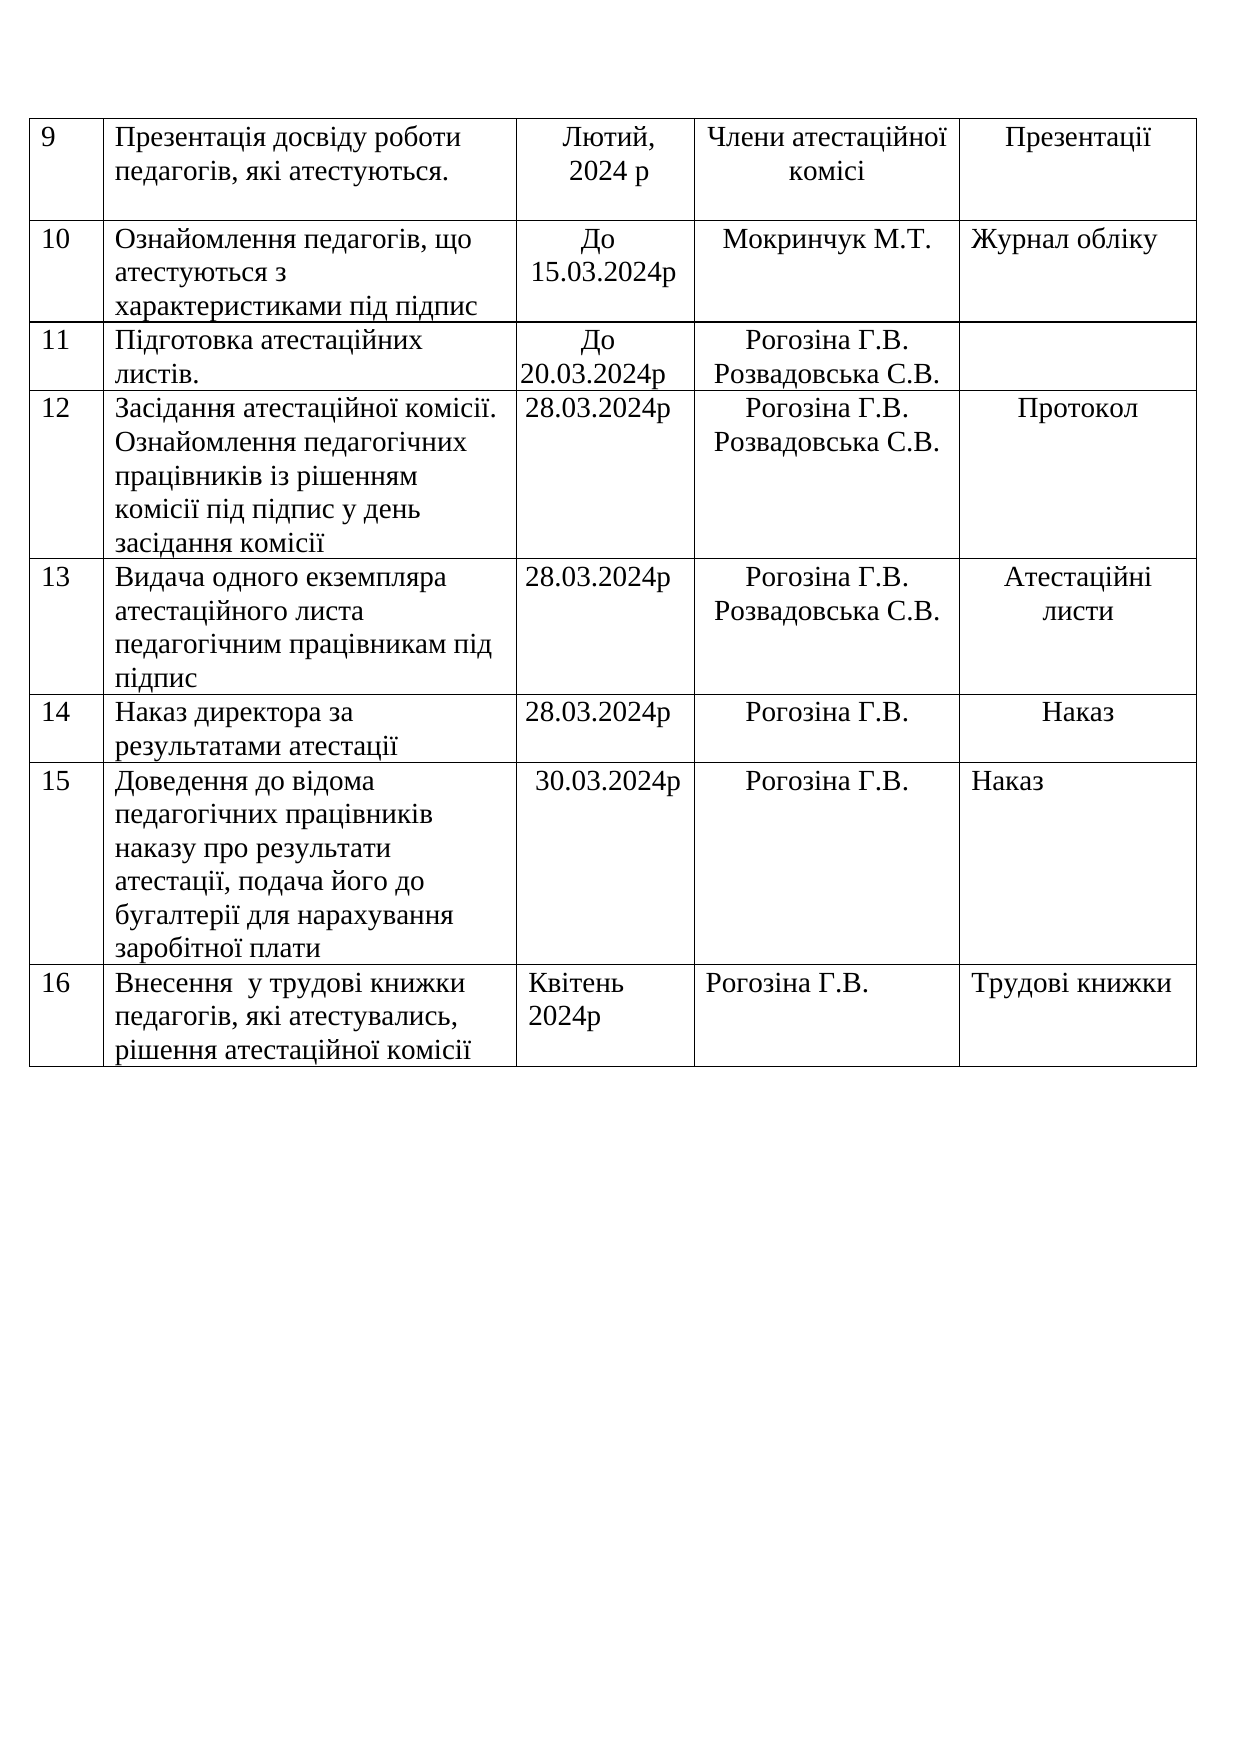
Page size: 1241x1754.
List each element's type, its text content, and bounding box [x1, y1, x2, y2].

table_cell Рогозіна Г.В. [695, 763, 959, 964]
table_cell [960, 323, 1196, 389]
table_cell Квітень 2024р [517, 965, 694, 1066]
table_cell Члени атестаційної комісі [695, 119, 959, 220]
table_cell 9 [30, 119, 103, 220]
table_cell 28.03.2024р [517, 559, 694, 693]
table_cell Наказ [960, 763, 1196, 964]
table_cell Протокол [960, 391, 1196, 558]
table_cell 15 [30, 763, 103, 964]
table_cell Рогозіна Г.В. Розвадовська С.В. [695, 323, 959, 389]
table_cell Журнал обліку [960, 221, 1196, 321]
table_cell 11 [30, 323, 103, 389]
table_cell Презентація досвіду роботи педагогів, які атестуються. [104, 119, 516, 220]
table_cell 30.03.2024р [517, 763, 694, 964]
table_cell 12 [30, 391, 103, 558]
table_cell Трудові книжки [960, 965, 1196, 1066]
table_cell Атестаційні листи [960, 559, 1196, 693]
table_cell Рогозіна Г.В. [695, 965, 959, 1066]
table_cell 28.03.2024р [517, 695, 694, 762]
table_cell 14 [30, 695, 103, 762]
table_cell Мокринчук М.Т. [695, 221, 959, 321]
table_cell Наказ директора за результатами атестації [104, 695, 516, 762]
table_cell Презентації [960, 119, 1196, 220]
table_cell Рогозіна Г.В. Розвадовська С.В. [695, 559, 959, 693]
table_cell Видача одного екземпляра атестаційного листа педагогічним працівникам під підпис [104, 559, 516, 693]
table_cell Засідання атестаційної комісії. Ознайомлення педагогічних працівників із рішенням комісії під підпис у день засідання комісії [104, 391, 516, 558]
table_cell До 20.03.2024р [517, 323, 694, 389]
table_cell 10 [30, 221, 103, 321]
table_cell Внесення у трудові книжки педагогів, які атестувались, рішення атестаційної комісії [104, 965, 516, 1066]
table_cell 28.03.2024р [517, 391, 694, 558]
table_cell Лютий, 2024 р [517, 119, 694, 220]
table_cell Ознайомлення педагогів, що атестуються з характеристиками під підпис [104, 221, 516, 321]
table_cell Підготовка атестаційних листів. [104, 323, 516, 389]
table_cell Рогозіна Г.В. Розвадовська С.В. [695, 391, 959, 558]
table_cell 16 [30, 965, 103, 1066]
table_cell Наказ [960, 695, 1196, 762]
table_cell До 15.03.2024р [517, 221, 694, 321]
table_cell Доведення до відома педагогічних працівників наказу про результати атестації, подача його до бугалтерії для нарахування заробітної плати [104, 763, 516, 964]
table_cell Рогозіна Г.В. [695, 695, 959, 762]
table_cell 13 [30, 559, 103, 693]
